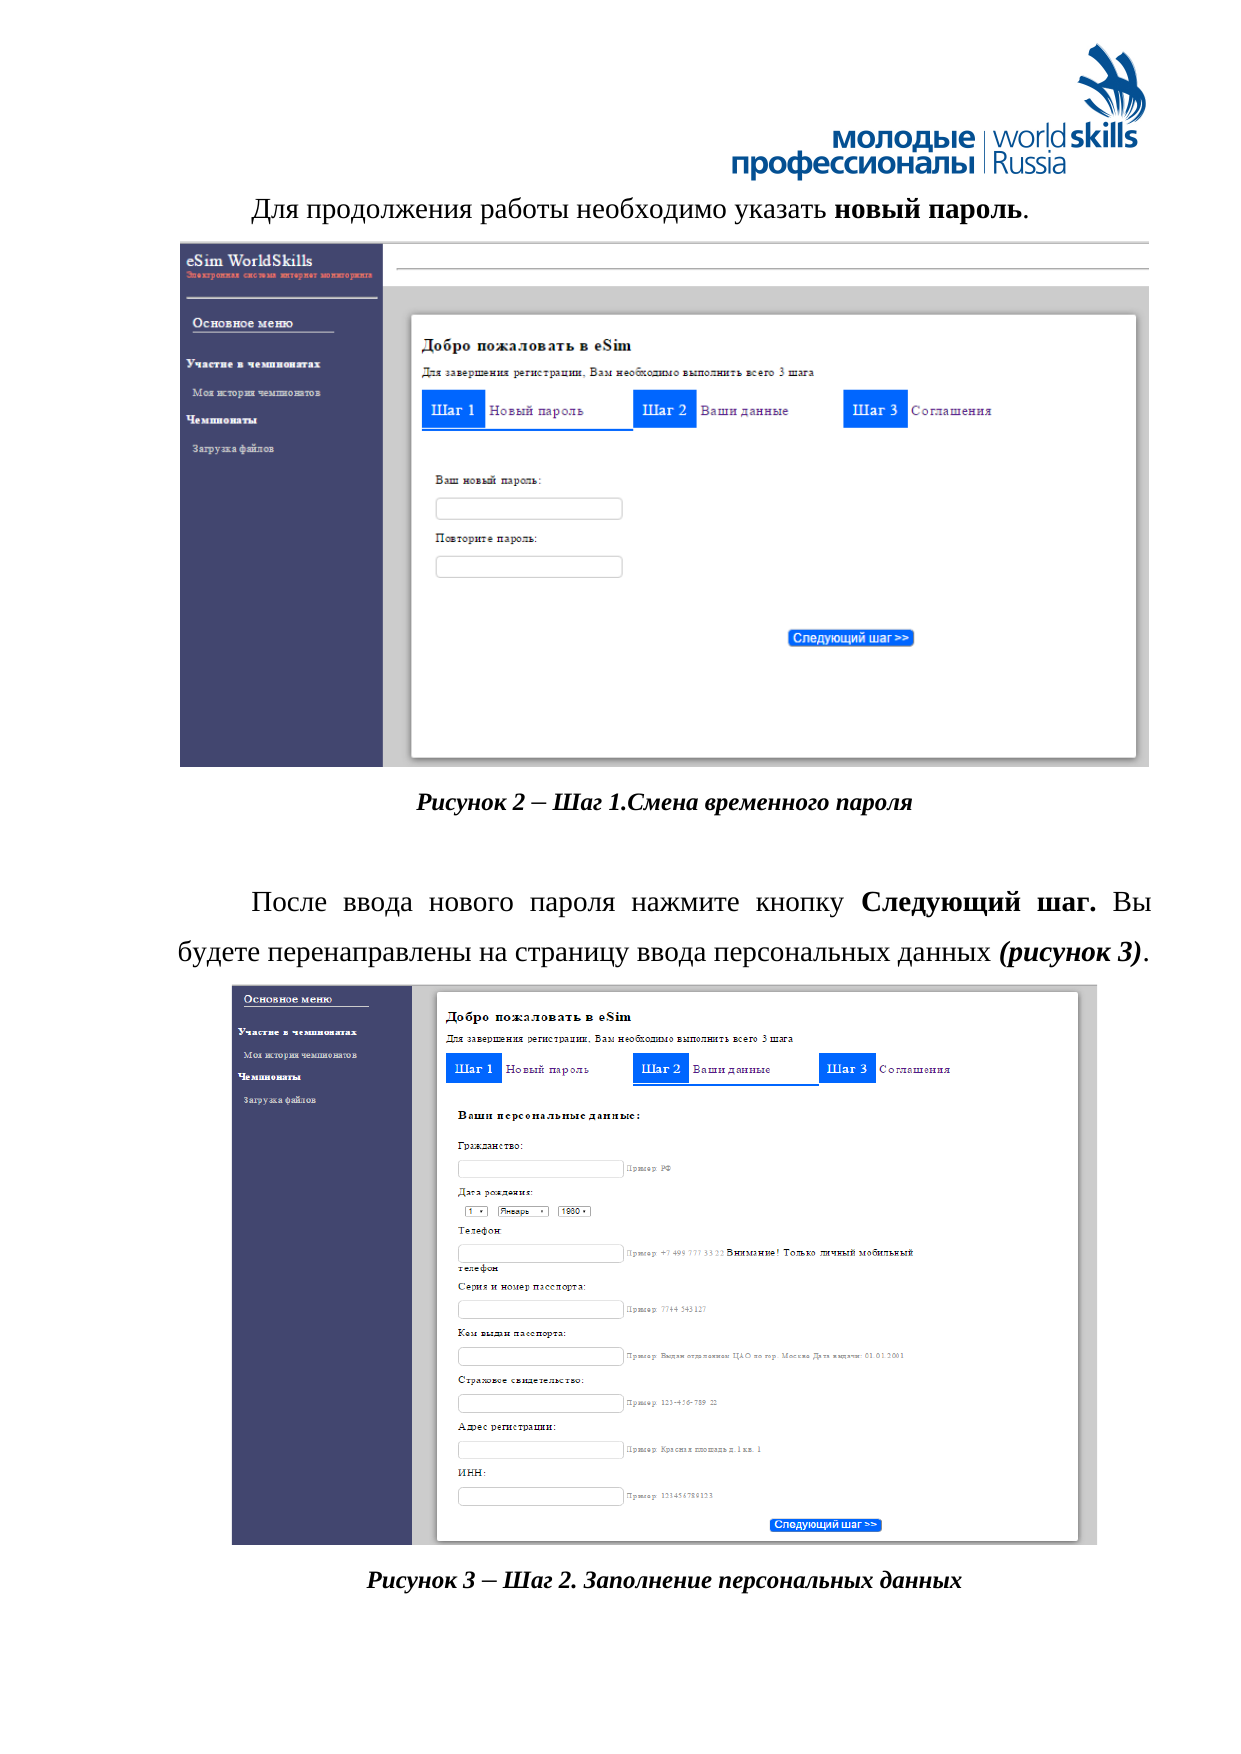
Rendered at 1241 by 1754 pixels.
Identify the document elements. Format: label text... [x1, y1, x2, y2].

text Рисунок 2 – Шаг 1.Смена временного пароля [177, 783, 1152, 817]
picture [180, 241, 1149, 767]
picture [231, 984, 1098, 1545]
text Рисунок 3 – Шаг 2. Заполнение персональных данных [177, 1561, 1152, 1595]
picture [726, 33, 1152, 191]
text После ввода нового пароля нажмите кнопку Следующий шаг. Вы будете перенаправлены на страницу ввода персональных данных (рисунок 3). [177, 884, 1152, 968]
text Для продолжения работы необходимо указать новый пароль. [177, 191, 1152, 224]
